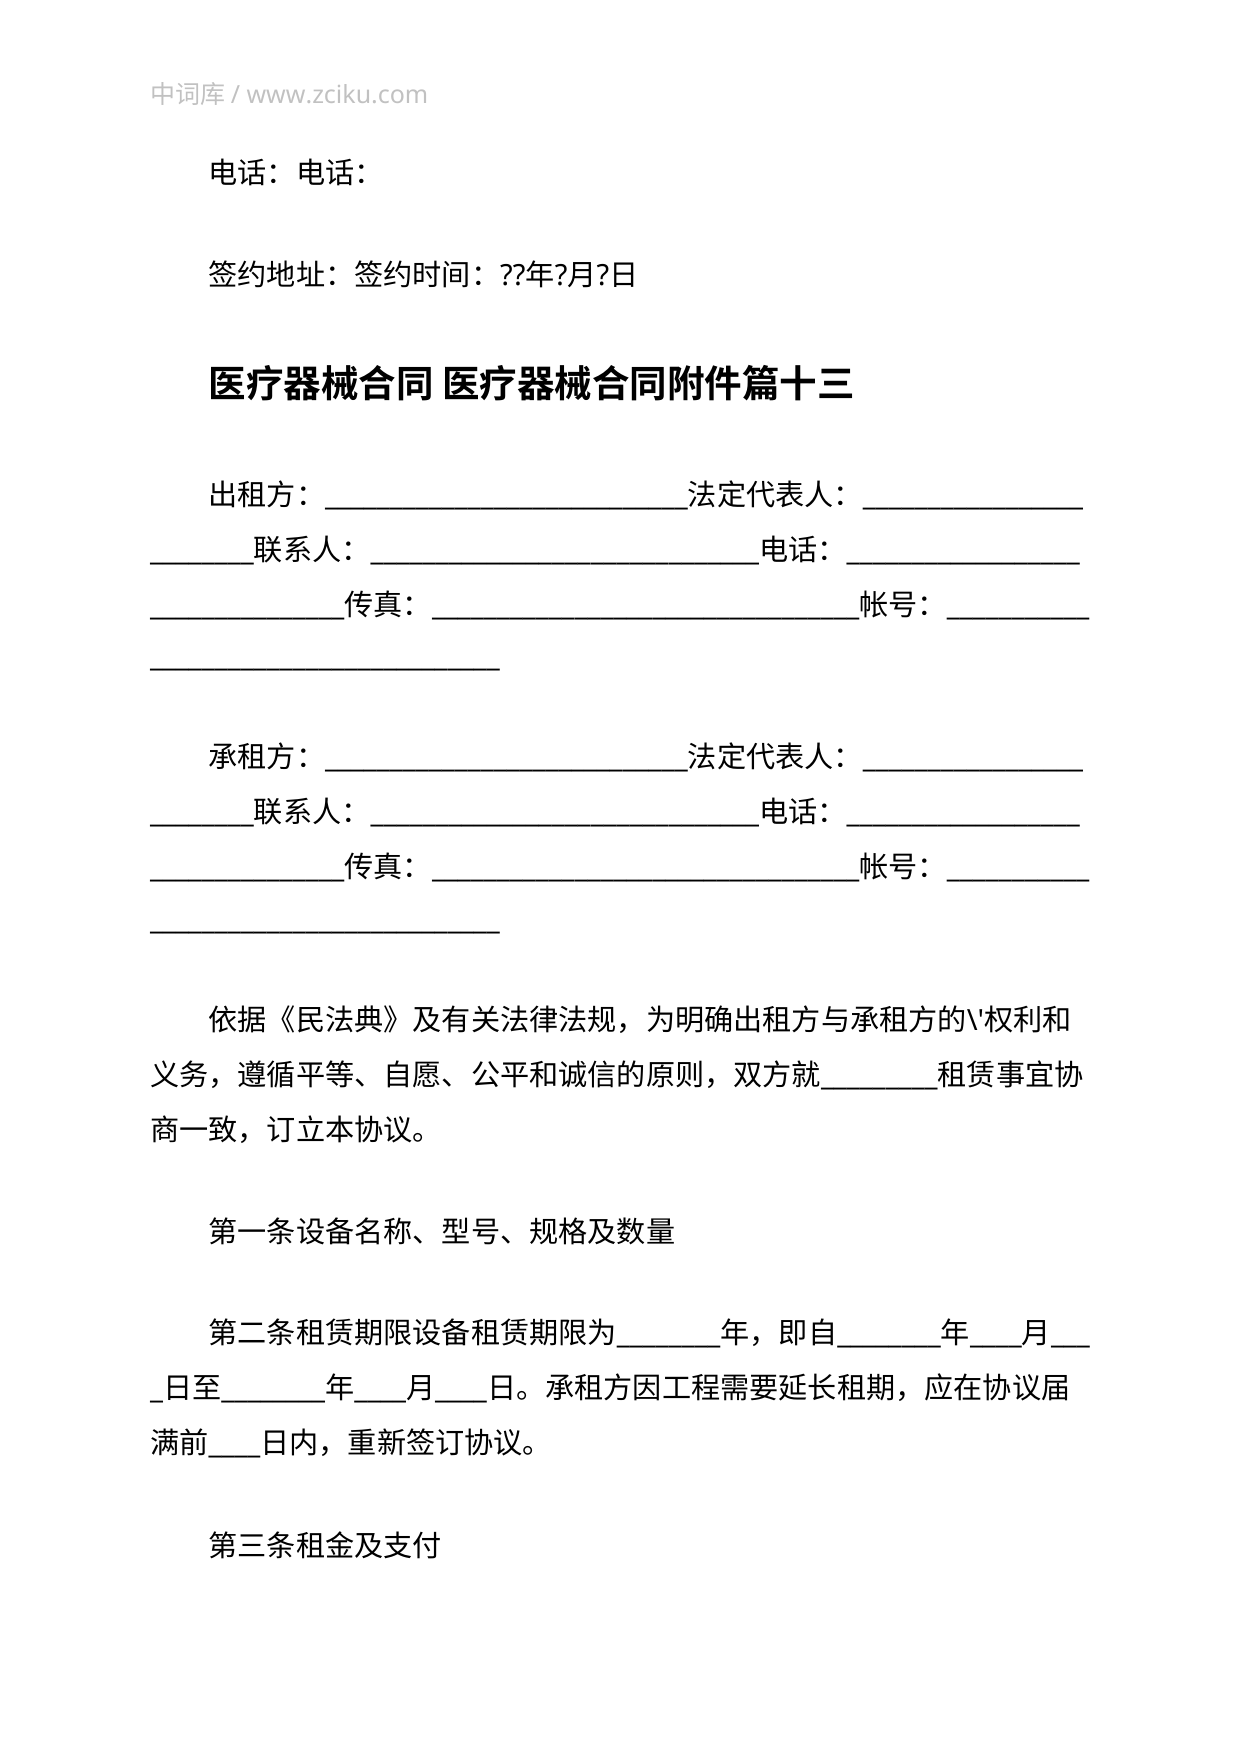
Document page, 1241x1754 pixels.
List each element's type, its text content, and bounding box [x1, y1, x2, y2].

text 出租方：____________________________法定代表人：_________________________联系人：______________________________电话：_________________________________传真：_________________________________帐号：______________________________________ [150, 471, 1090, 675]
text 第一条设备名称、型号、规格及数量 [150, 1208, 1090, 1251]
text 承租方：____________________________法定代表人：_________________________联系人：______________________________电话：_________________________________传真：_________________________________帐号：______________________________________ [150, 734, 1090, 938]
text 医疗器械合同 医疗器械合同附件篇十三 [150, 354, 1090, 408]
text 签约地址：签约时间：??年?月?日 [150, 252, 1090, 294]
text 依据《民法典》及有关法律法规，为明确出租方与承租方的\'权利和义务，遵循平等、自愿、公平和诚信的原则，双方就_________租赁事宜协商一致，订立本协议。 [150, 997, 1090, 1149]
text 电话：电话： [150, 150, 1090, 192]
text 第三条租金及支付 [150, 1522, 1090, 1564]
text 第二条租赁期限设备租赁期限为________年，即自________年____月____日至________年____月____日。承租方因工程需要延长租期，应在协议届满前____日内，重新签订协议。 [150, 1310, 1090, 1462]
